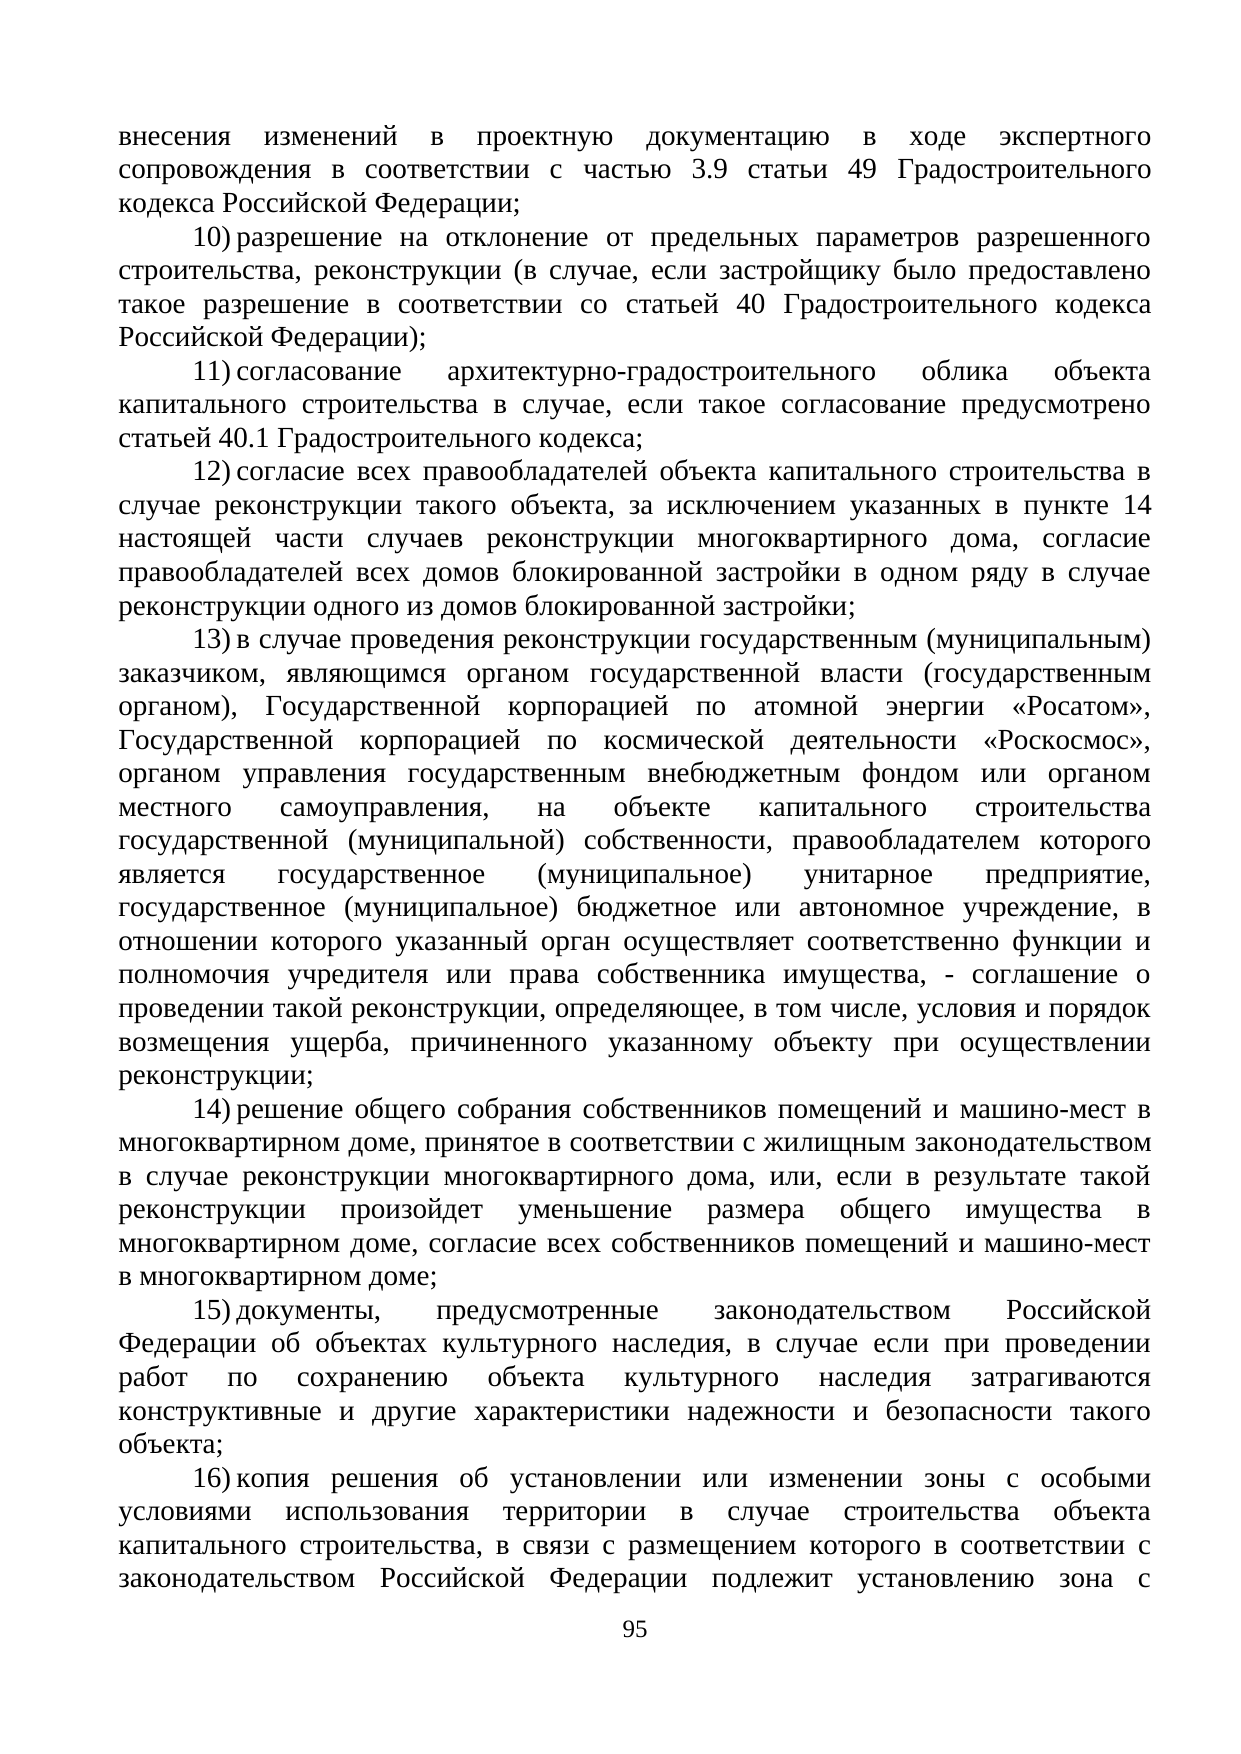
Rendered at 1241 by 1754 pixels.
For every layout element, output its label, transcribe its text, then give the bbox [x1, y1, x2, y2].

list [118, 1460, 1152, 1594]
list в случае проведения реконструкции государственным (муниципальным) заказчиком, являющимся органом государственной власти (государственным органом), Государственной корпорацией по атомной энергии «Росатом», Государственной корпорацией по космической деятельности «Роскосмос», органом управления государственным внебюджетным фондом или органом местного самоуправления, на объекте капитального строительства государственной (муниципальной) собственности, правообладателем которого является государственное (муниципальное) унитарное предприятие, государственное (муниципальное) бюджетное или автономное учреждение, в отношении которого указанный орган осуществляет соответственно функции и полномочия учредителя или права собственника имущества, - соглашение о проведении такой реконструкции, определяющее, в том числе, условия и порядок возмещения ущерба, причиненного указанному объекту при осуществлении реконструкции; [118, 621, 1152, 1091]
list согласование архитектурно-градостроительного облика объекта капитального строительства в случае, если такое согласование предусмотрено статьей 40.1 Градостроительного кодекса; [118, 353, 1152, 453]
list документы, предусмотренные законодательством Российской Федерации об объектах культурного наследия, в случае если при проведении работ по сохранению объекта культурного наследия затрагиваются конструктивные и другие характеристики надежности и безопасности такого объекта; [118, 1292, 1152, 1460]
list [118, 118, 1152, 219]
list разрешение на отклонение от предельных параметров разрешенного строительства, реконструкции (в случае, если застройщику было предоставлено такое разрешение в соответствии со статьей 40 Градостроительного кодекса Российской Федерации); [118, 219, 1152, 353]
list согласие всех правообладателей объекта капитального строительства в случае реконструкции такого объекта, за исключением указанных в пункте 14 настоящей части случаев реконструкции многоквартирного дома, согласие правообладателей всех домов блокированной застройки в одном ряду в случае реконструкции одного из домов блокированной застройки; [118, 453, 1152, 621]
list решение общего собрания собственников помещений и машино-мест в многоквартирном доме, принятое в соответствии с жилищным законодательством в случае реконструкции многоквартирного дома, или, если в результате такой реконструкции произойдет уменьшение размера общего имущества в многоквартирном доме, согласие всех собственников помещений и машино-мест в многоквартирном доме; [118, 1091, 1152, 1292]
